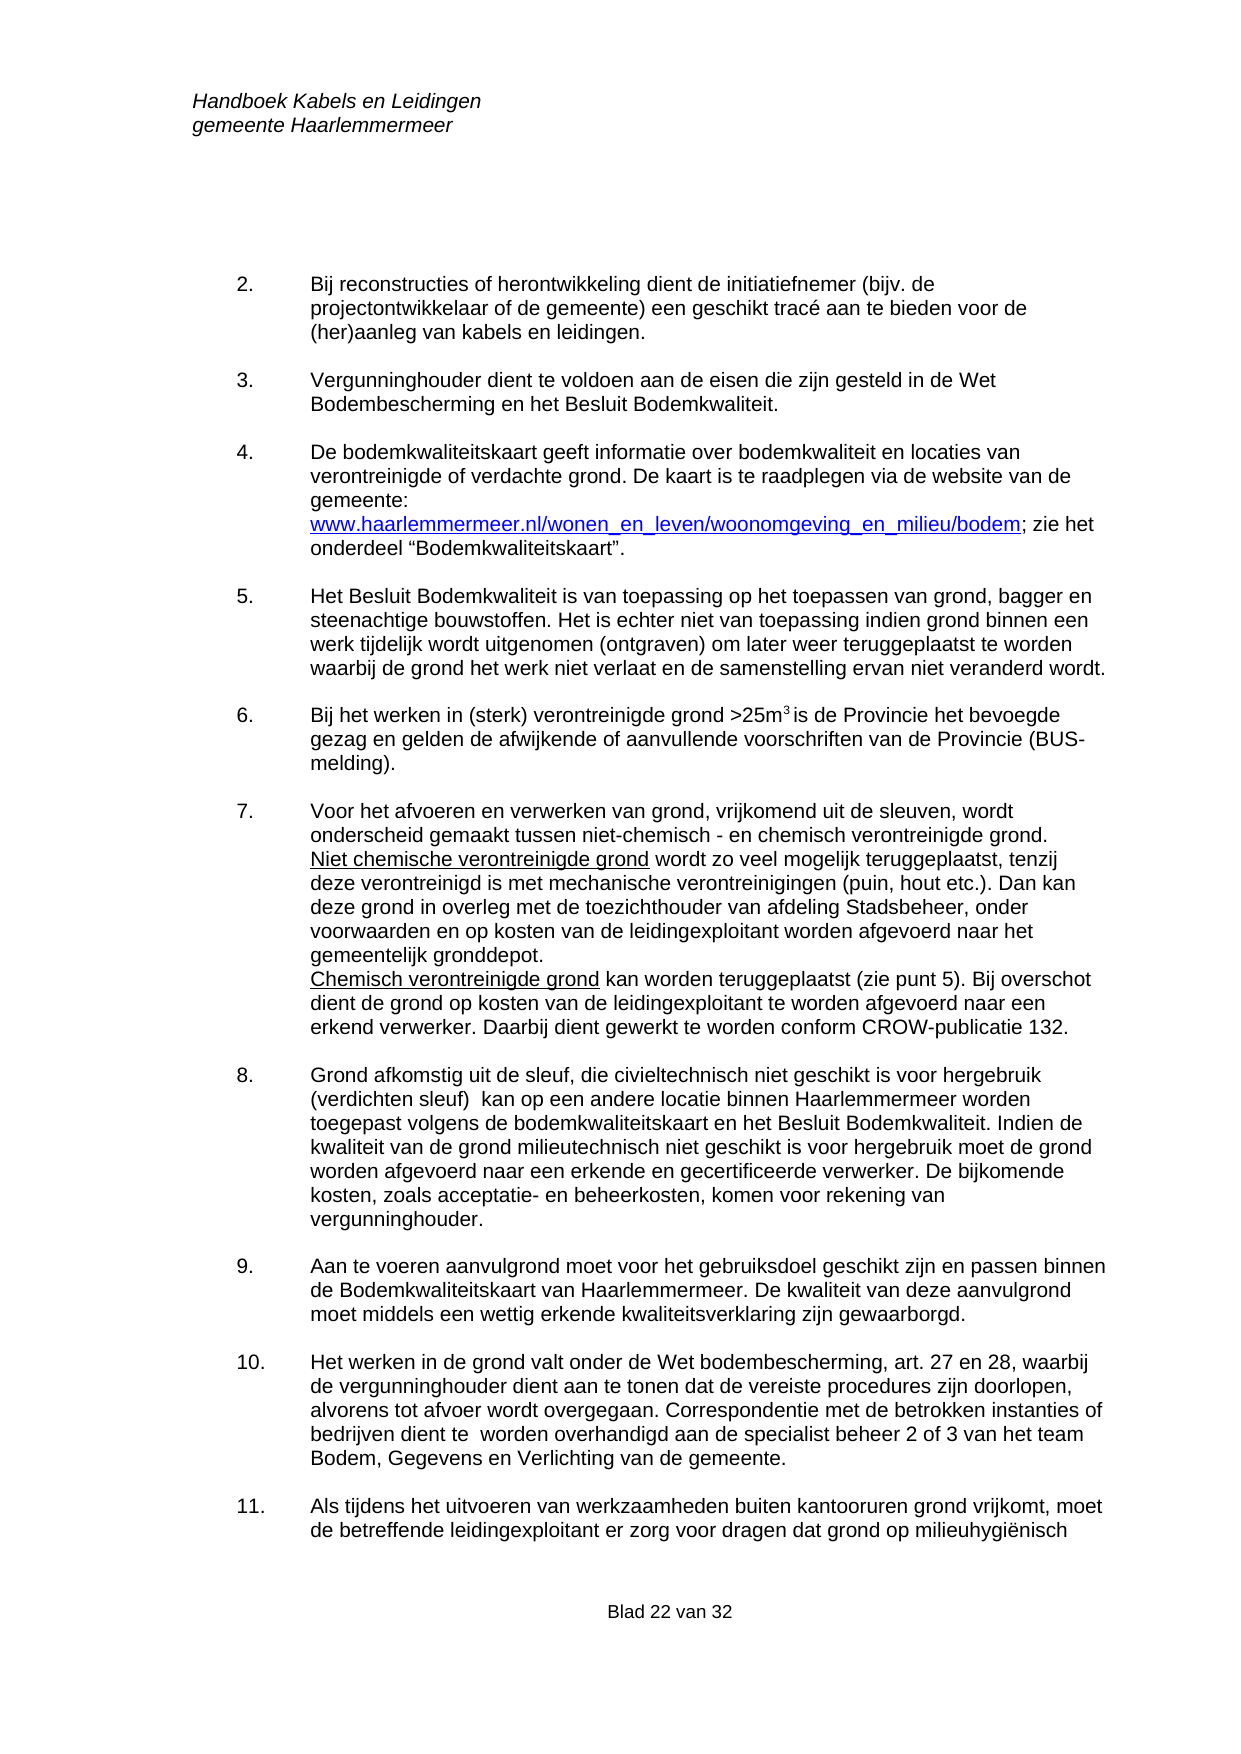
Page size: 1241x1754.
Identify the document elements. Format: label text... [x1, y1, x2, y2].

list De bodemkwaliteitskaart geeft informatie over bodemkwaliteit en locaties van verontreinigde of verdachte grond. De kaart is te raadplegen via de website van de gemeente: www.haarlemmermeer.nl/wonen_en_leven/woonomgeving_en_milieu/bodem; zie het onderdeel “Bodemkwaliteitskaart”. [236, 440, 1107, 559]
list Vergunninghouder dient te voldoen aan de eisen die zijn gesteld in de Wet Bodembescherming en het Besluit Bodemkwaliteit. [236, 368, 1107, 416]
list Het werken in de grond valt onder de Wet bodembescherming, art. 27 en 28, waarbij de vergunninghouder dient aan te tonen dat de vereiste procedures zijn doorlopen, alvorens tot afvoer wordt overgegaan. Correspondentie met de betrokken instanties of bedrijven dient te worden overhandigd aan de specialist beheer 2 of 3 van het team Bodem, Gegevens en Verlichting van de gemeente. [236, 1350, 1107, 1470]
list Grond afkomstig uit de sleuf, die civieltechnisch niet geschikt is voor hergebruik (verdichten sleuf) kan op een andere locatie binnen Haarlemmermeer worden toegepast volgens de bodemkwaliteitskaart en het Besluit Bodemkwaliteit. Indien de kwaliteit van de grond milieutechnisch niet geschikt is voor hergebruik moet de grond worden afgevoerd naar een erkende en gecertificeerde verwerker. De bijkomende kosten, zoals acceptatie- en beheerkosten, komen voor rekening van vergunninghouder. [236, 1063, 1107, 1230]
list Bij het werken in (sterk) verontreinigde grond >25m3 is de Provincie het bevoegde gezag en gelden de afwijkende of aanvullende voorschriften van de Provincie (BUS-melding). [236, 703, 1107, 799]
list Aan te voeren aanvulgrond moet voor het gebruiksdoel geschikt zijn en passen binnen de Bodemkwaliteitskaart van Haarlemmermeer. De kwaliteit van deze aanvulgrond moet middels een wettig erkende kwaliteitsverklaring zijn gewaarborgd. [236, 1254, 1107, 1326]
list Het Besluit Bodemkwaliteit is van toepassing op het toepassen van grond, bagger en steenachtige bouwstoffen. Het is echter niet van toepassing indien grond binnen een werk tijdelijk wordt uitgenomen (ontgraven) om later weer teruggeplaatst te worden waarbij de grond het werk niet verlaat en de samenstelling ervan niet veranderd wordt. [236, 583, 1107, 679]
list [236, 1494, 1107, 1542]
list Voor het afvoeren en verwerken van grond, vrijkomend uit de sleuven, wordt onderscheid gemaakt tussen niet-chemisch - en chemisch verontreinigde grond. Niet chemische verontreinigde grond wordt zo veel mogelijk teruggeplaatst, tenzij deze verontreinigd is met mechanische verontreinigingen (puin, hout etc.). Dan kan deze grond in overleg met de toezichthouder van afdeling Stadsbeheer, onder voorwaarden en op kosten van de leidingexploitant worden afgevoerd naar het gemeentelijk gronddepot. Chemisch verontreinigde grond kan worden teruggeplaatst (zie punt 5). Bij overschot dient de grond op kosten van de leidingexploitant te worden afgevoerd naar een erkend verwerker. Daarbij dient gewerkt te worden conform CROW-publicatie 132. [236, 799, 1107, 1039]
list Bij reconstructies of herontwikkeling dient de initiatiefnemer (bijv. de projectontwikkelaar of de gemeente) een geschikt tracé aan te bieden voor de (her)aanleg van kabels en leidingen. [236, 272, 1107, 344]
